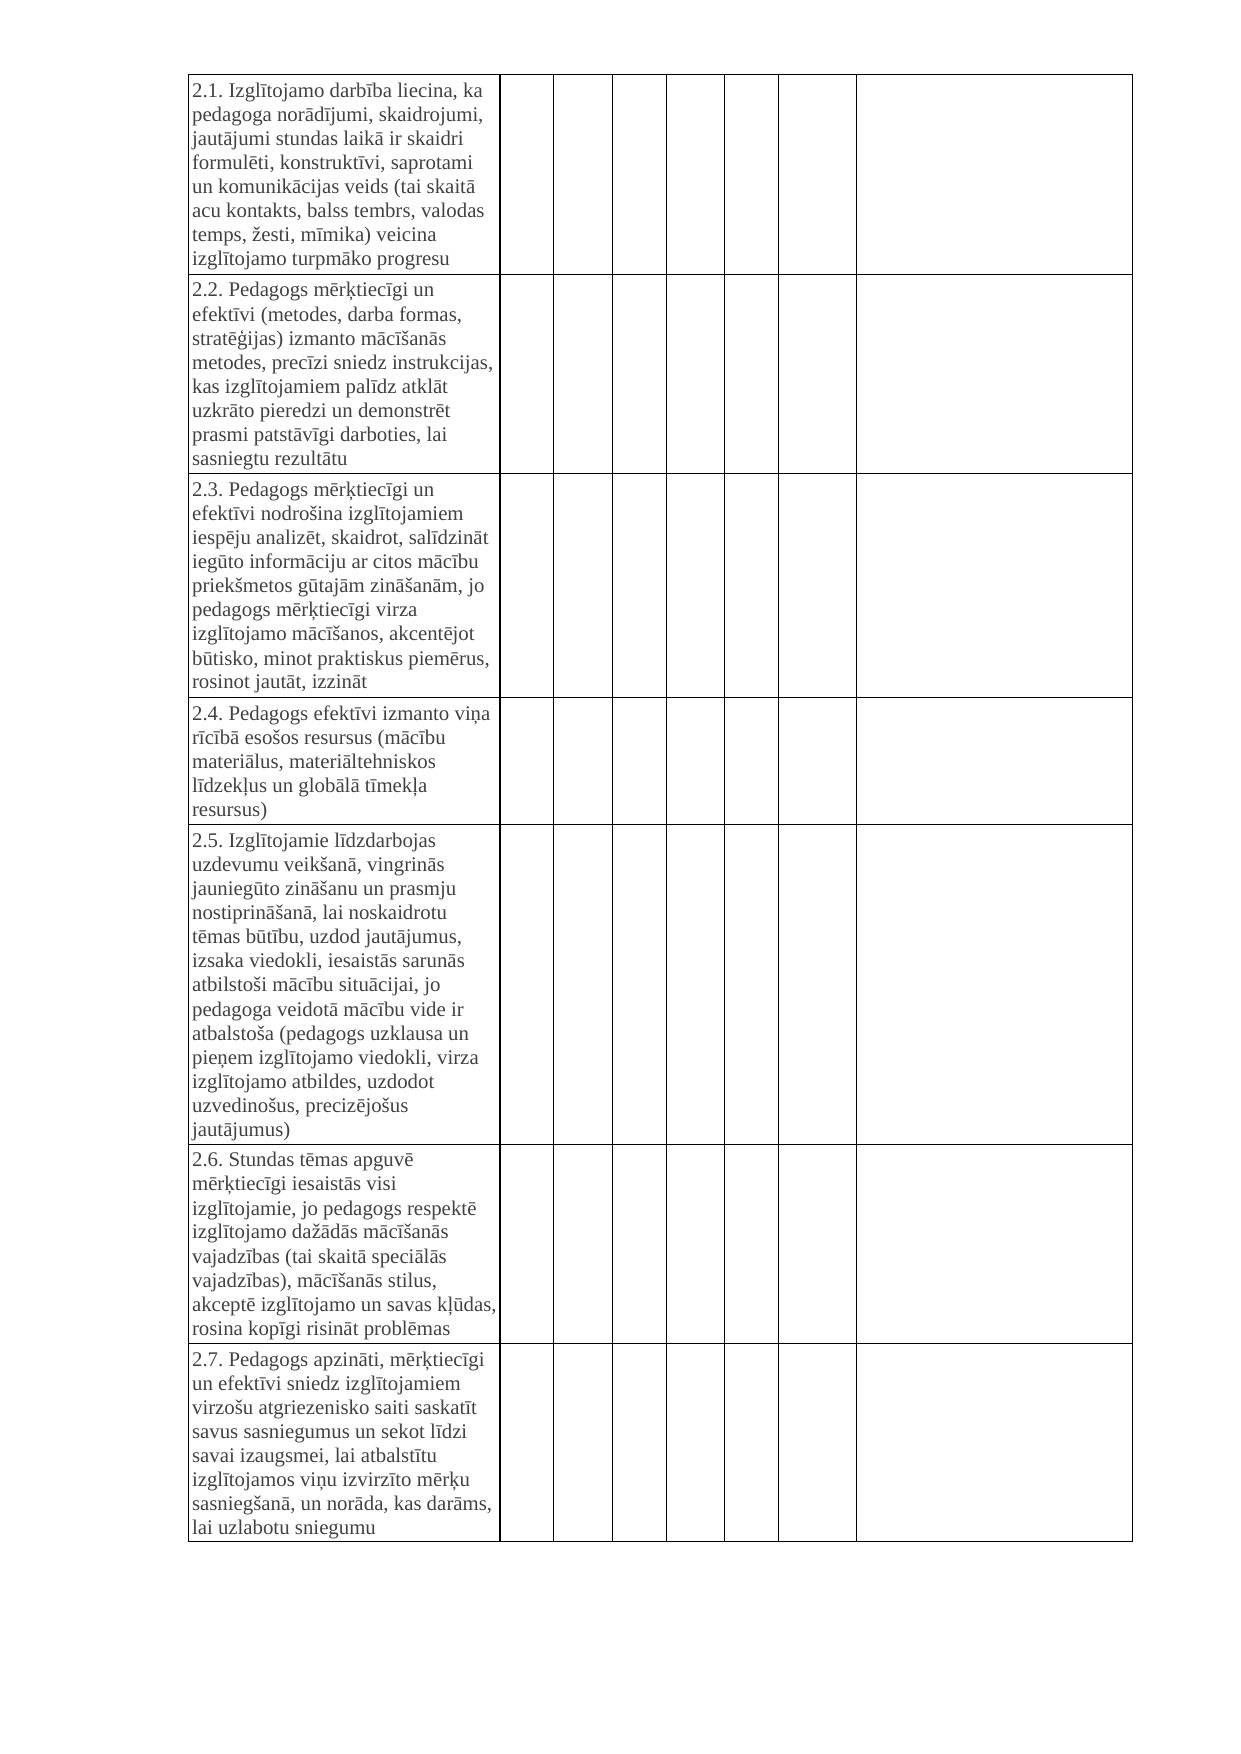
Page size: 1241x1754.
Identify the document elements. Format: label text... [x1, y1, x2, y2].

table_cell [554, 474, 612, 697]
table_cell [857, 474, 1132, 697]
table_cell [779, 1344, 856, 1541]
table_cell 2.7. Pedagogs apzināti, mērķtiecīgi un efektīvi sniedz izglītojamiem virzošu atgriezenisko saiti saskatīt savus sasniegumus un sekot līdzi savai izaugsmei, lai atbalstītu izglītojamos viņu izvirzīto mērķu sasniegšanā, un norāda, kas darāms, lai uzlabotu sniegumu [189, 1344, 499, 1541]
table_cell [667, 825, 724, 1143]
table_cell [554, 75, 612, 273]
table_cell [725, 1145, 778, 1343]
table_cell [857, 1344, 1132, 1541]
table_cell [501, 1145, 553, 1343]
table_cell [725, 1344, 778, 1541]
table_cell [725, 825, 778, 1143]
table_cell [613, 1145, 666, 1343]
table_cell [667, 1344, 724, 1541]
table_cell 2.5. Izglītojamie līdzdarbojas uzdevumu veikšanā, vingrinās jauniegūto zināšanu un prasmju nostiprināšanā, lai noskaidrotu tēmas būtību, uzdod jautājumus, izsaka viedokli, iesaistās sarunās atbilstoši mācību situācijai, jo pedagoga veidotā mācību vide ir atbalstoša (pedagogs uzklausa un pieņem izglītojamo viedokli, virza izglītojamo atbildes, uzdodot uzvedinošus, precizējošus jautājumus) [189, 825, 499, 1143]
table_cell [501, 275, 553, 473]
table_cell [613, 698, 666, 824]
table_cell [613, 275, 666, 473]
table_cell 2.4. Pedagogs efektīvi izmanto viņa rīcībā esošos resursus (mācību materiālus, materiāltehniskos līdzekļus un globālā tīmekļa resursus) [189, 698, 499, 824]
table_cell [857, 825, 1132, 1143]
table_cell [554, 698, 612, 824]
table_cell [501, 474, 553, 697]
table_cell [554, 825, 612, 1143]
table_cell [554, 1145, 612, 1343]
table_cell [779, 275, 856, 473]
table_cell [501, 825, 553, 1143]
table_cell 2.6. Stundas tēmas apguvē mērķtiecīgi iesaistās visi izglītojamie, jo pedagogs respektē izglītojamo dažādās mācīšanās vajadzības (tai skaitā speciālās vajadzības), mācīšanās stilus, akceptē izglītojamo un savas kļūdas, rosina kopīgi risināt problēmas [189, 1145, 499, 1343]
table_cell [667, 698, 724, 824]
table_cell [857, 275, 1132, 473]
table_cell [857, 698, 1132, 824]
table_cell [779, 1145, 856, 1343]
table_cell [667, 1145, 724, 1343]
table_cell [613, 825, 666, 1143]
table_cell [613, 75, 666, 273]
table_cell [667, 75, 724, 273]
table_cell [501, 698, 553, 824]
table_cell [779, 474, 856, 697]
table_cell [725, 75, 778, 273]
table_cell [857, 1145, 1132, 1343]
table_cell 2.3. Pedagogs mērķtiecīgi un efektīvi nodrošina izglītojamiem iespēju analizēt, skaidrot, salīdzināt iegūto informāciju ar citos mācību priekšmetos gūtajām zināšanām, jo pedagogs mērķtiecīgi virza izglītojamo mācīšanos, akcentējot būtisko, minot praktiskus piemērus, rosinot jautāt, izzināt [189, 474, 499, 697]
table_cell [725, 698, 778, 824]
table_cell [725, 275, 778, 473]
table_cell [501, 75, 553, 273]
table_cell [667, 275, 724, 473]
table_cell [501, 1344, 553, 1541]
table_cell [554, 275, 612, 473]
table_cell 2.1. Izglītojamo darbība liecina, ka pedagoga norādījumi, skaidrojumi, jautājumi stundas laikā ir skaidri formulēti, konstruktīvi, saprotami un komunikācijas veids (tai skaitā acu kontakts, balss tembrs, valodas temps, žesti, mīmika) veicina izglītojamo turpmāko progresu [189, 75, 499, 273]
table_cell [667, 474, 724, 697]
table_cell [857, 75, 1132, 273]
table_cell [613, 474, 666, 697]
table_cell [779, 825, 856, 1143]
table_cell [779, 698, 856, 824]
table_cell [725, 474, 778, 697]
table_cell 2.2. Pedagogs mērķtiecīgi un efektīvi (metodes, darba formas, stratēģijas) izmanto mācīšanās metodes, precīzi sniedz instrukcijas, kas izglītojamiem palīdz atklāt uzkrāto pieredzi un demonstrēt prasmi patstāvīgi darboties, lai sasniegtu rezultātu [189, 275, 499, 473]
table_cell [554, 1344, 612, 1541]
table_cell [779, 75, 856, 273]
table_cell [613, 1344, 666, 1541]
